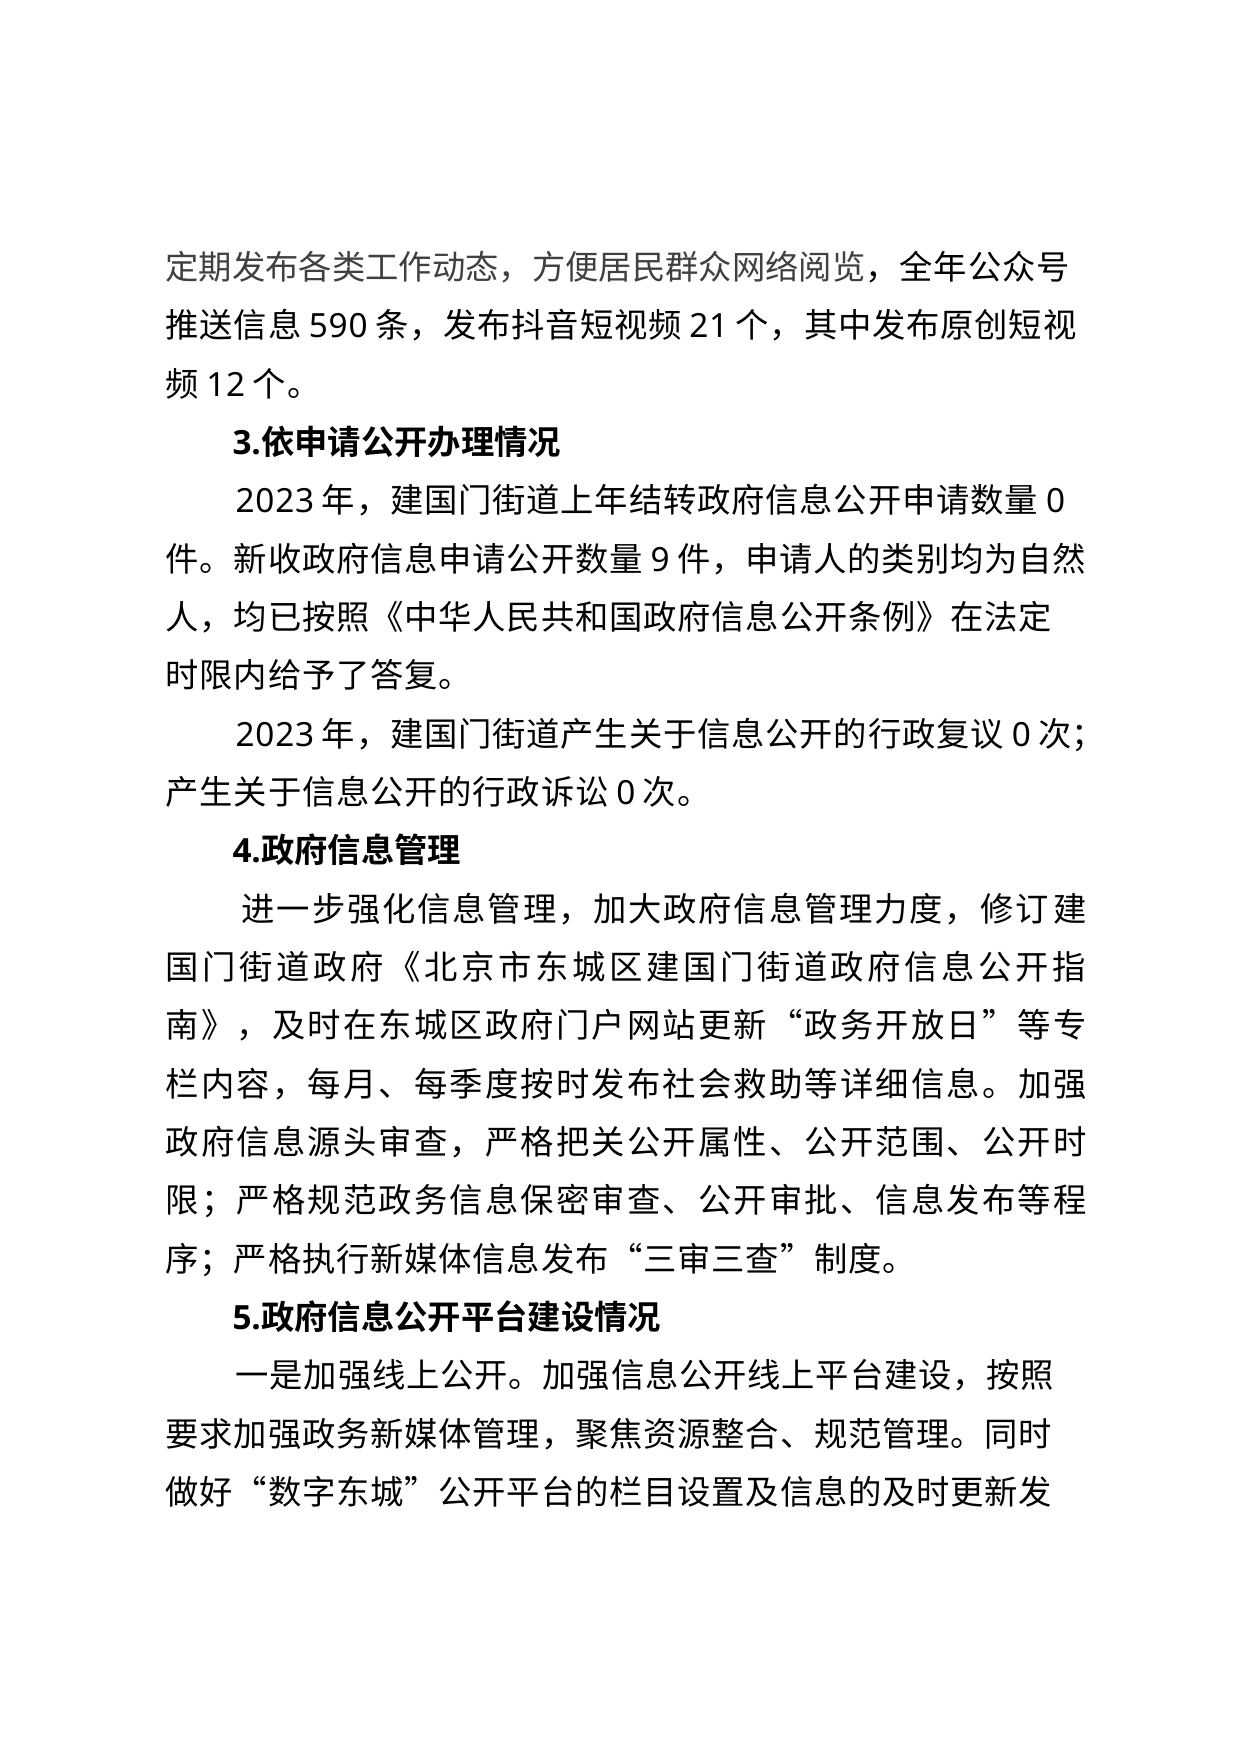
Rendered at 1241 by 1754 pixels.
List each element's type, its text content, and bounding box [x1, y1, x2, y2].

text 5.政府信息公开平台建设情况 [165, 1283, 1087, 1341]
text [165, 1341, 1087, 1516]
text 3.依申请公开办理情况 [165, 408, 1087, 466]
text 进一步强化信息管理，加大政府信息管理力度，修订建国门街道政府《北京市东城区建国门街道政府信息公开指南》，及时在东城区政府门户网站更新“政务开放日”等专栏内容，每月、每季度按时发布社会救助等详细信息。加强政府信息源头审查，严格把关公开属性、公开范围、公开时限；严格规范政务信息保密审查、公开审批、信息发布等程序；严格执行新媒体信息发布“三审三查”制度。 [165, 874, 1087, 1283]
text 2023年，建国门街道上年结转政府信息公开申请数量0件。新收政府信息申请公开数量9件，申请人的类别均为自然人，均已按照《中华人民共和国政府信息公开条例》在法定时限内给予了答复。 [165, 466, 1087, 699]
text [165, 233, 1087, 408]
text 4.政府信息管理 [165, 816, 1087, 874]
text 2023年，建国门街道产生关于信息公开的行政复议0次；产生关于信息公开的行政诉讼0次。 [165, 699, 1087, 816]
